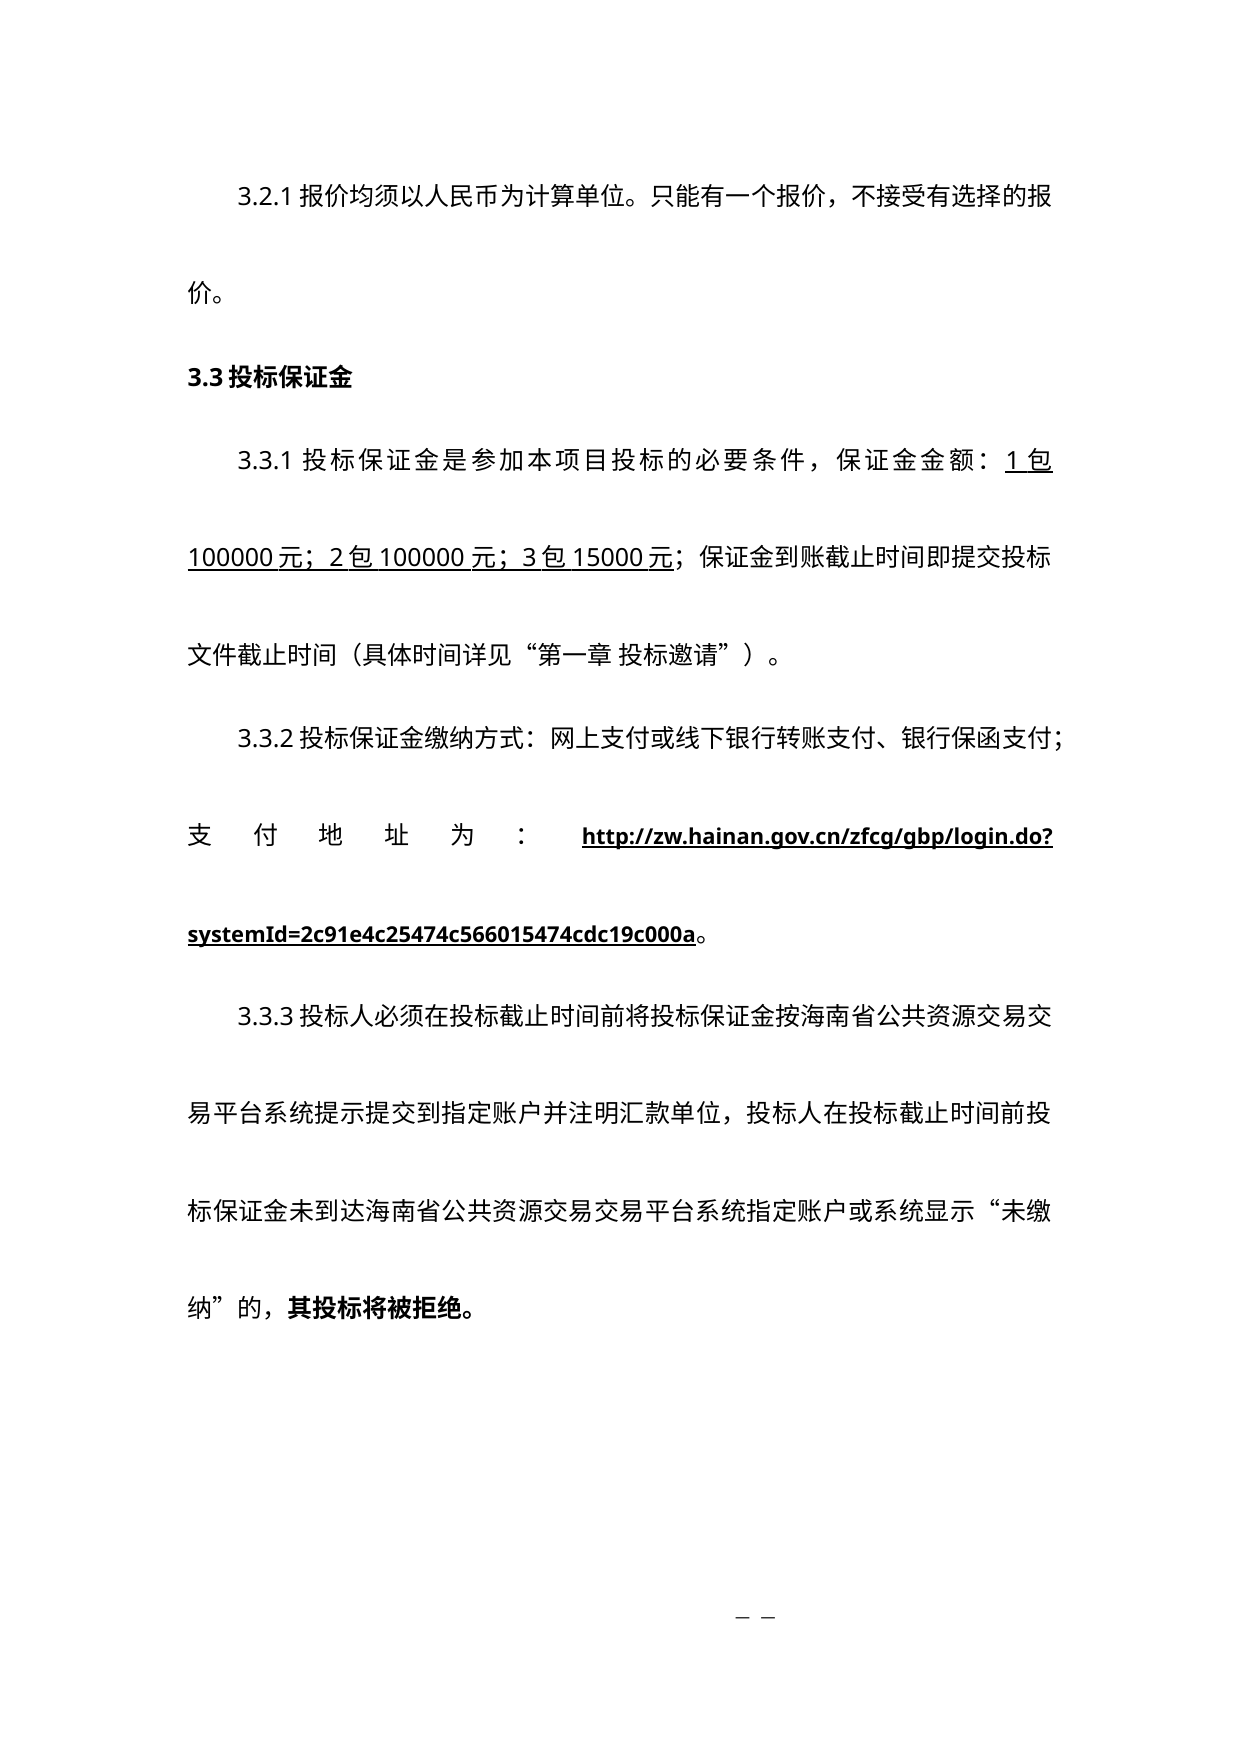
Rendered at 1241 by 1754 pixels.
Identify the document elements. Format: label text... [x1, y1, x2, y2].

text 3.3投标保证金 [187, 343, 1053, 408]
text 3.2.1报价均须以人民币为计算单位。只能有一个报价，不接受有选择的报价。 [187, 162, 1053, 324]
text 3.3.2投标保证金缴纳方式：网上支付或线下银行转账支付、银行保函支付；支付地址为：http://zw.hainan.gov.cn/zfcg/gbp/login.do?systemId=2c91e4c25474c566015474cdc19c000a。 [187, 704, 1053, 964]
text 3.3.1投标保证金是参加本项目投标的必要条件，保证金金额：1包100000元；2包100000 元；3包15000元；保证金到账截止时间即提交投标文件截止时间（具体时间详见“第一章 投标邀请”）。 [187, 426, 1053, 686]
text 3.3.3投标人必须在投标截止时间前将投标保证金按海南省公共资源交易交易平台系统提示提交到指定账户并注明汇款单位，投标人在投标截止时间前投标保证金未到达海南省公共资源交易交易平台系统指定账户或系统显示“未缴纳”的，其投标将被拒绝。 [187, 982, 1053, 1339]
